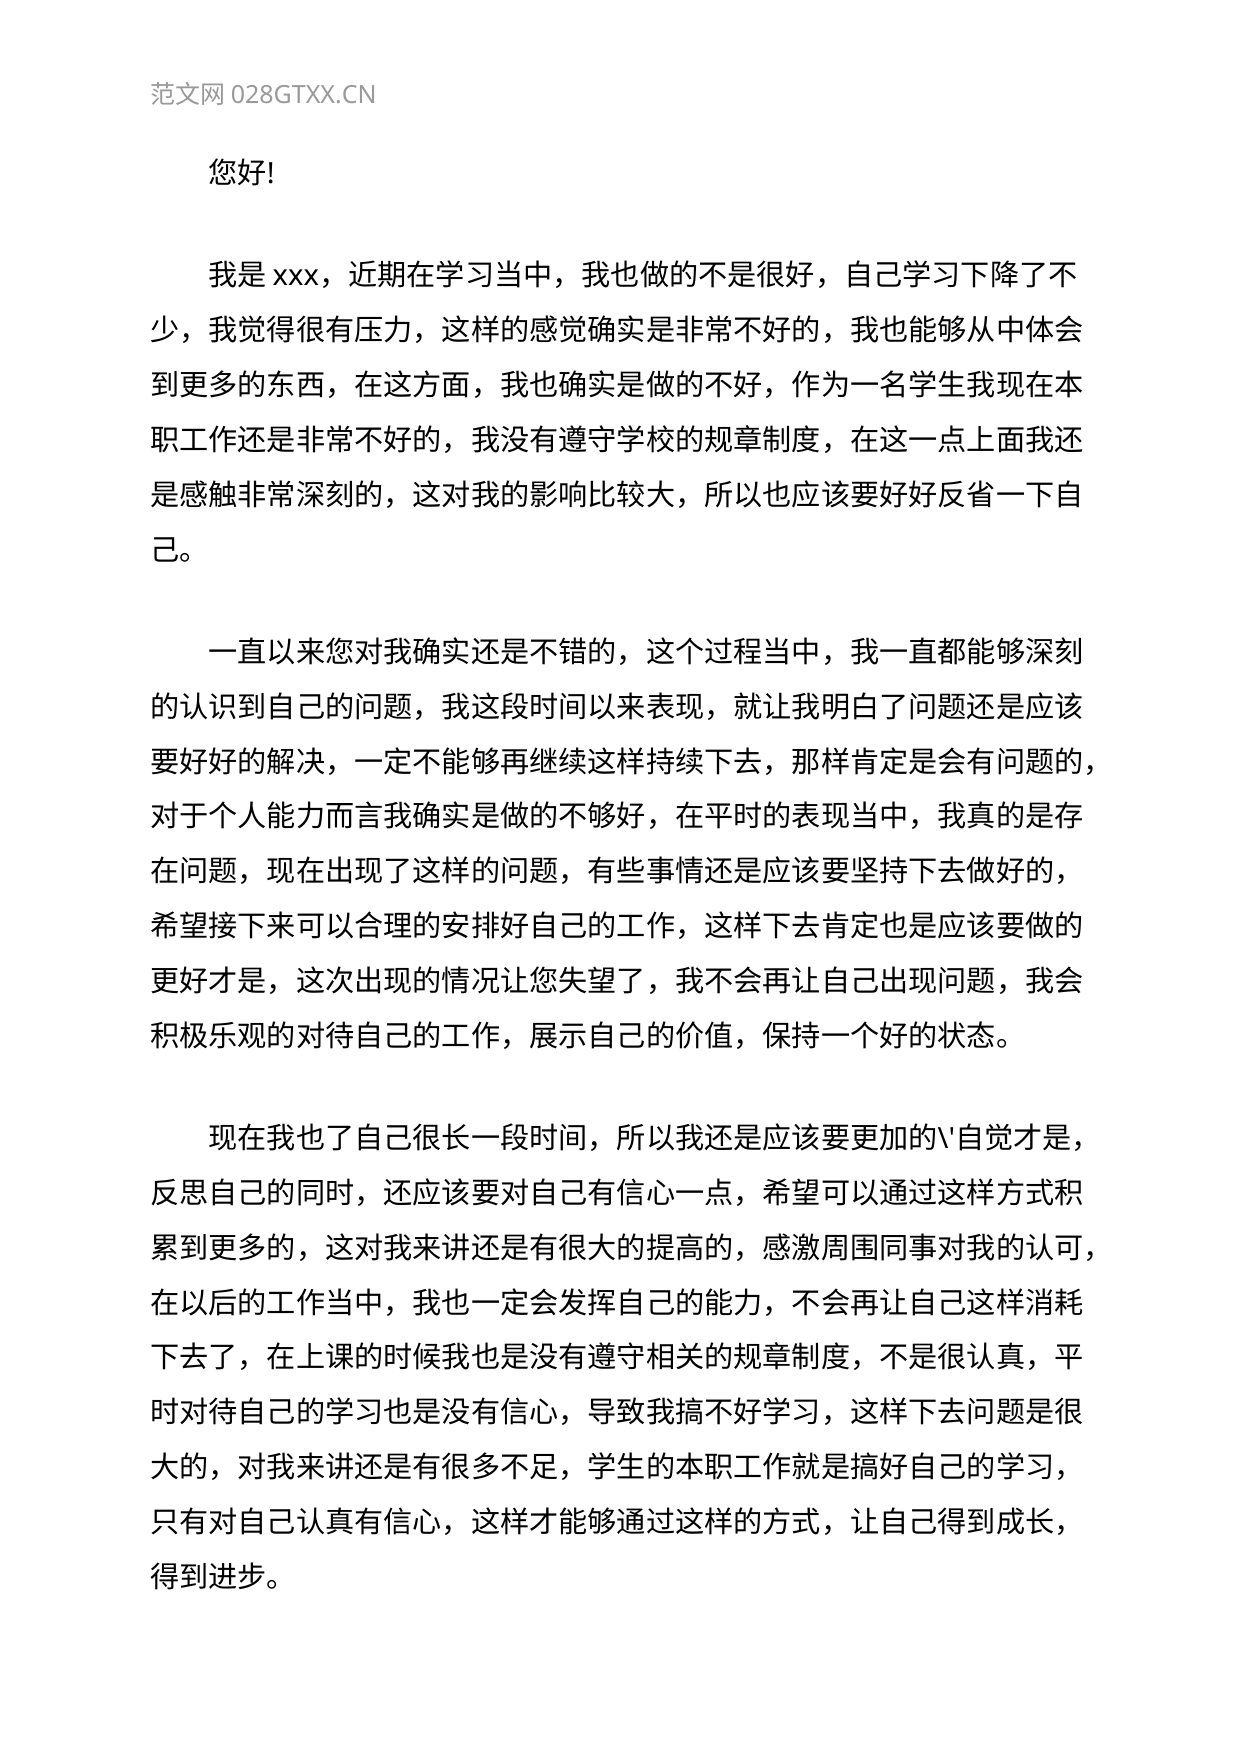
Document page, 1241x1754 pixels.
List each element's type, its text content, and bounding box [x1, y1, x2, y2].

text 我是xxx，近期在学习当中，我也做的不是很好，自己学习下降了不少，我觉得很有压力，这样的感觉确实是非常不好的，我也能够从中体会到更多的东西，在这方面，我也确实是做的不好，作为一名学生我现在本职工作还是非常不好的，我没有遵守学校的规章制度，在这一点上面我还是感触非常深刻的，这对我的影响比较大，所以也应该要好好反省一下自己。 [150, 252, 1090, 569]
text 一直以来您对我确实还是不错的，这个过程当中，我一直都能够深刻的认识到自己的问题，我这段时间以来表现，就让我明白了问题还是应该要好好的解决，一定不能够再继续这样持续下去，那样肯定是会有问题的，对于个人能力而言我确实是做的不够好，在平时的表现当中，我真的是存在问题，现在出现了这样的问题，有些事情还是应该要坚持下去做好的，希望接下来可以合理的安排好自己的工作，这样下去肯定也是应该要做的更好才是，这次出现的情况让您失望了，我不会再让自己出现问题，我会积极乐观的对待自己的工作，展示自己的价值，保持一个好的状态。 [150, 628, 1090, 1055]
text 现在我也了自己很长一段时间，所以我还是应该要更加的\'自觉才是，反思自己的同时，还应该要对自己有信心一点，希望可以通过这样方式积累到更多的，这对我来讲还是有很大的提高的，感激周围同事对我的认可，在以后的工作当中，我也一定会发挥自己的能力，不会再让自己这样消耗下去了，在上课的时候我也是没有遵守相关的规章制度，不是很认真，平时对待自己的学习也是没有信心，导致我搞不好学习，这样下去问题是很大的，对我来讲还是有很多不足，学生的本职工作就是搞好自己的学习，只有对自己认真有信心，这样才能够通过这样的方式，让自己得到成长，得到进步。 [150, 1114, 1090, 1596]
text 您好! [150, 150, 1090, 192]
